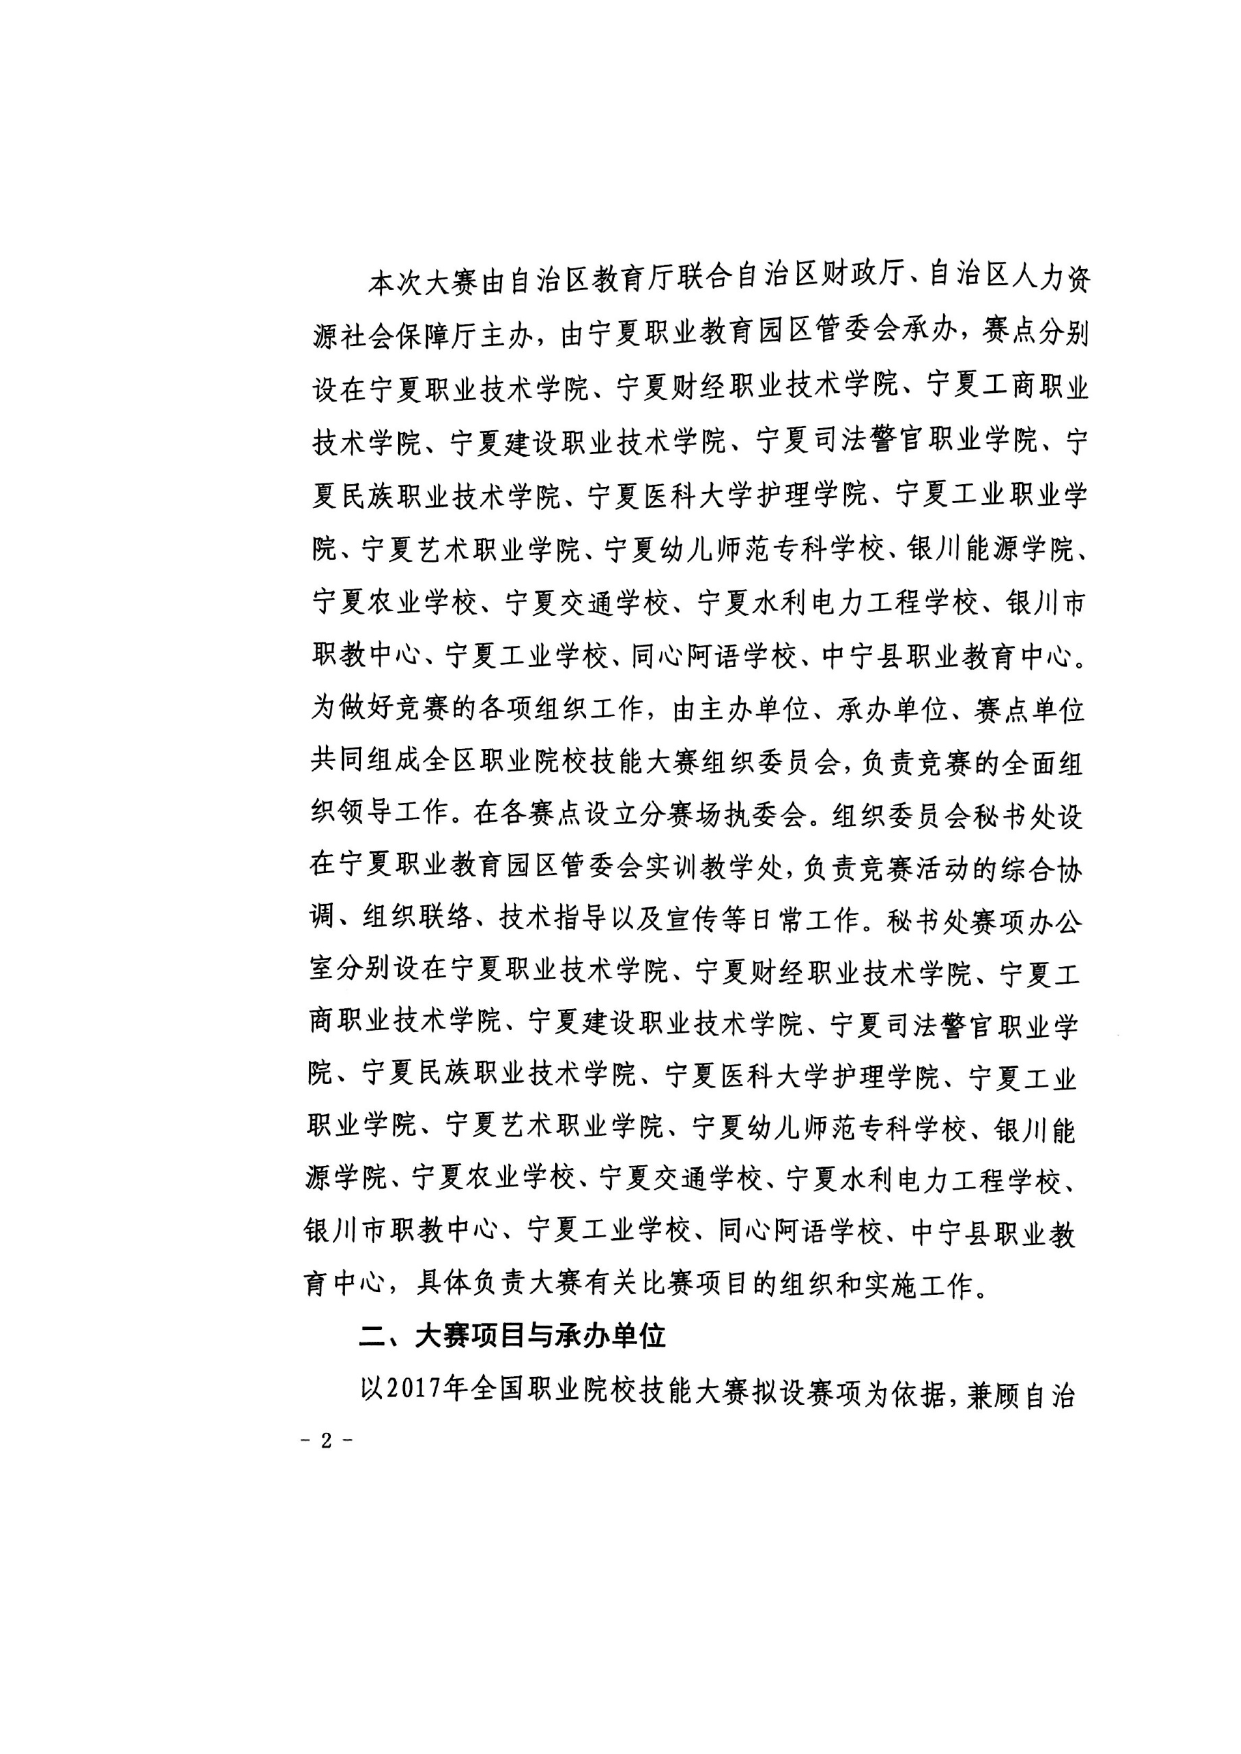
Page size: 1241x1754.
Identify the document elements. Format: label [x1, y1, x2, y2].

picture [187, 162, 1179, 1498]
